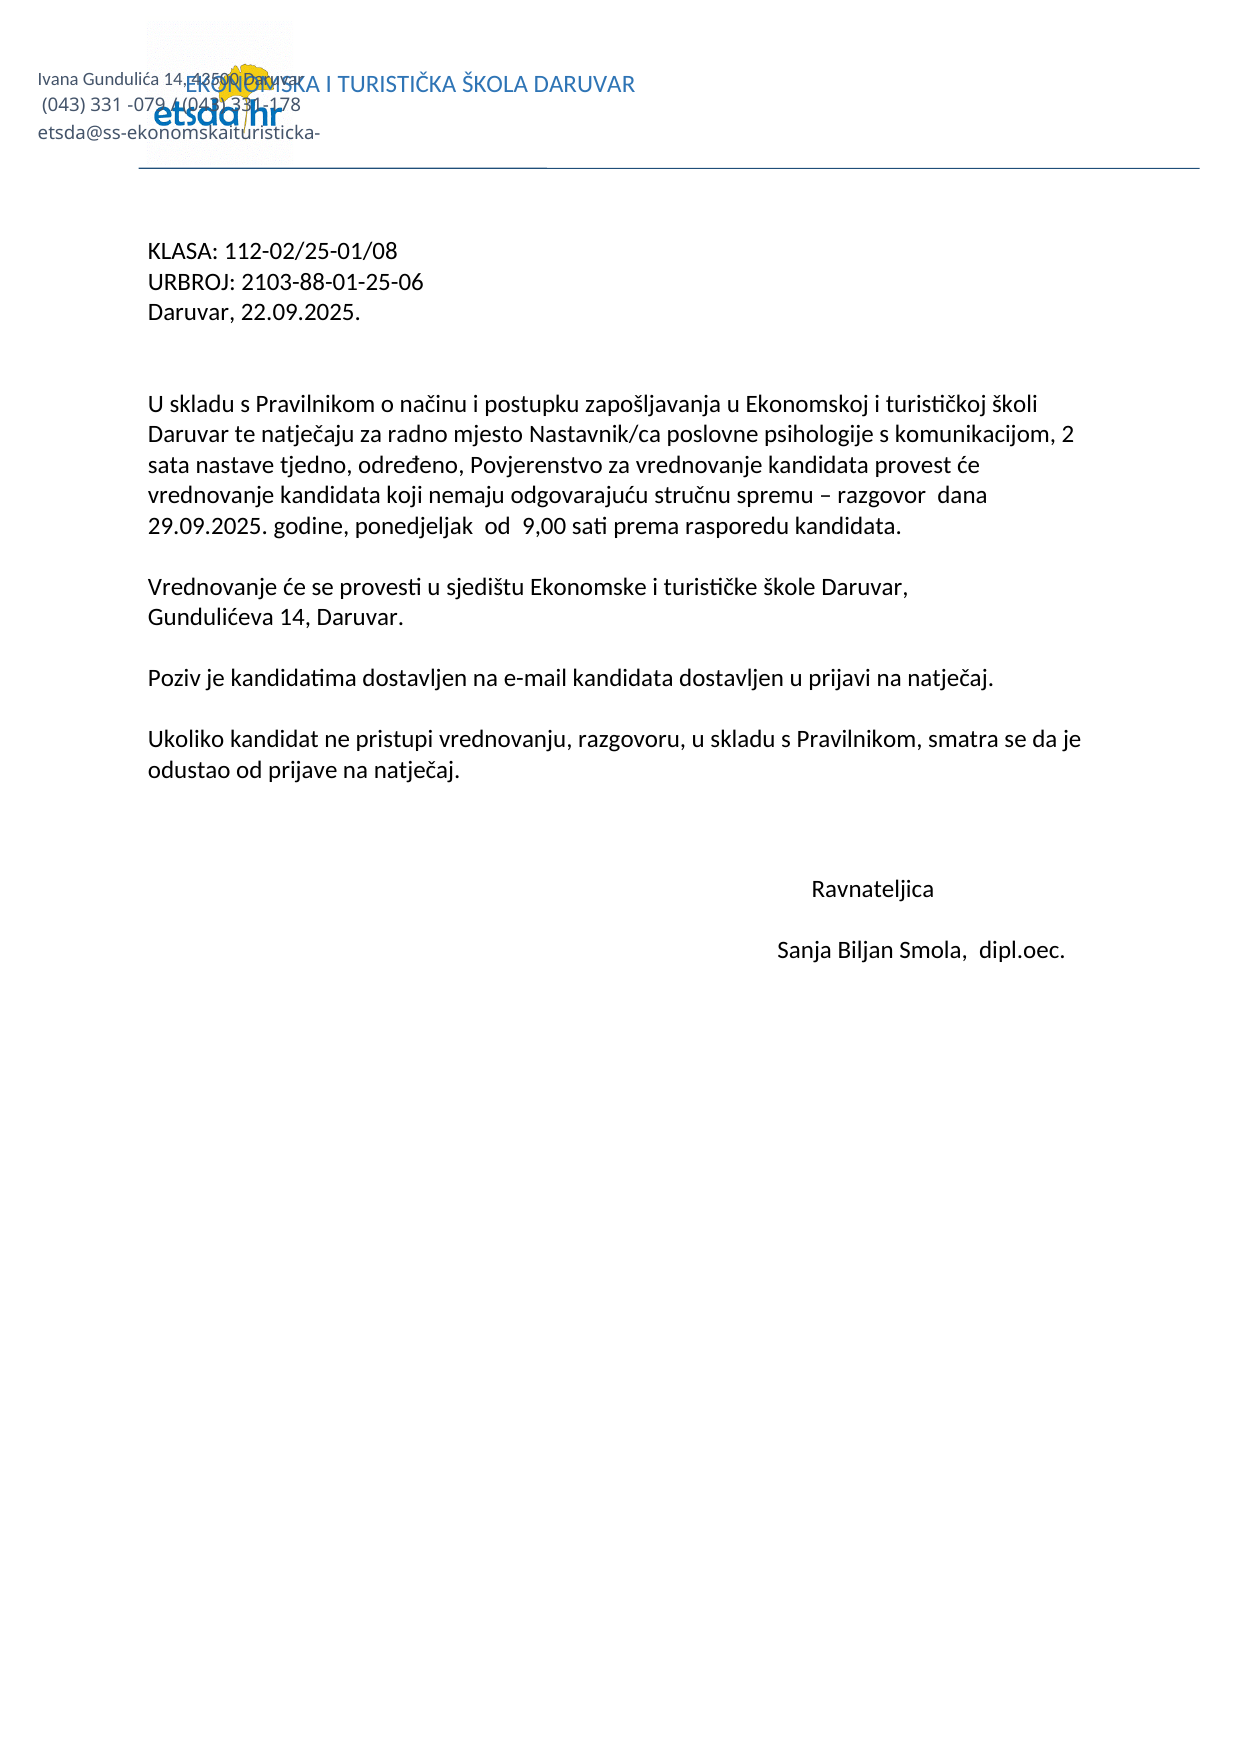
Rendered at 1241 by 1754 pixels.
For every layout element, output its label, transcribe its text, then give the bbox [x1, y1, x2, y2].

text Ukoliko kandidat ne pristupi vrednovanju, razgovoru, u skladu s Pravilnikom, smatra se da je odustao od prijave na natječaj. [148, 723, 1093, 784]
text URBROJ: 2103-88-01-25-06 [148, 266, 1093, 296]
text Poziv je kandidatima dostavljen na e-mail kandidata dostavljen u prijavi na natječaj. [148, 662, 1093, 693]
text Ravnateljica [148, 873, 1093, 934]
text KLASA: 112-02/25-01/08 [148, 235, 1093, 266]
text Daruvar, 22.09.2025. [148, 296, 1093, 327]
text Vrednovanje će se provesti u sjedištu Ekonomske i turističke škole Daruvar, [148, 571, 1093, 601]
text Gundulićeva 14, Daruvar. [148, 601, 1093, 632]
picture [145, 16, 294, 165]
text Sanja Biljan Smola, dipl.oec. [738, 934, 1093, 996]
text U skladu s Pravilnikom o načinu i postupku zapošljavanja u Ekonomskoj i turističkoj školi Daruvar te natječaju za radno mjesto Nastavnik/ca poslovne psihologije s komunikacijom, 2 sata nastave tjedno, određeno, Povjerenstvo za vrednovanje kandidata provest će vrednovanje kandidata koji nemaju odgovarajuću stručnu spremu – razgovor dana 29.09.2025. godine, ponedjeljak od 9,00 sati prema rasporedu kandidata. [148, 388, 1093, 540]
